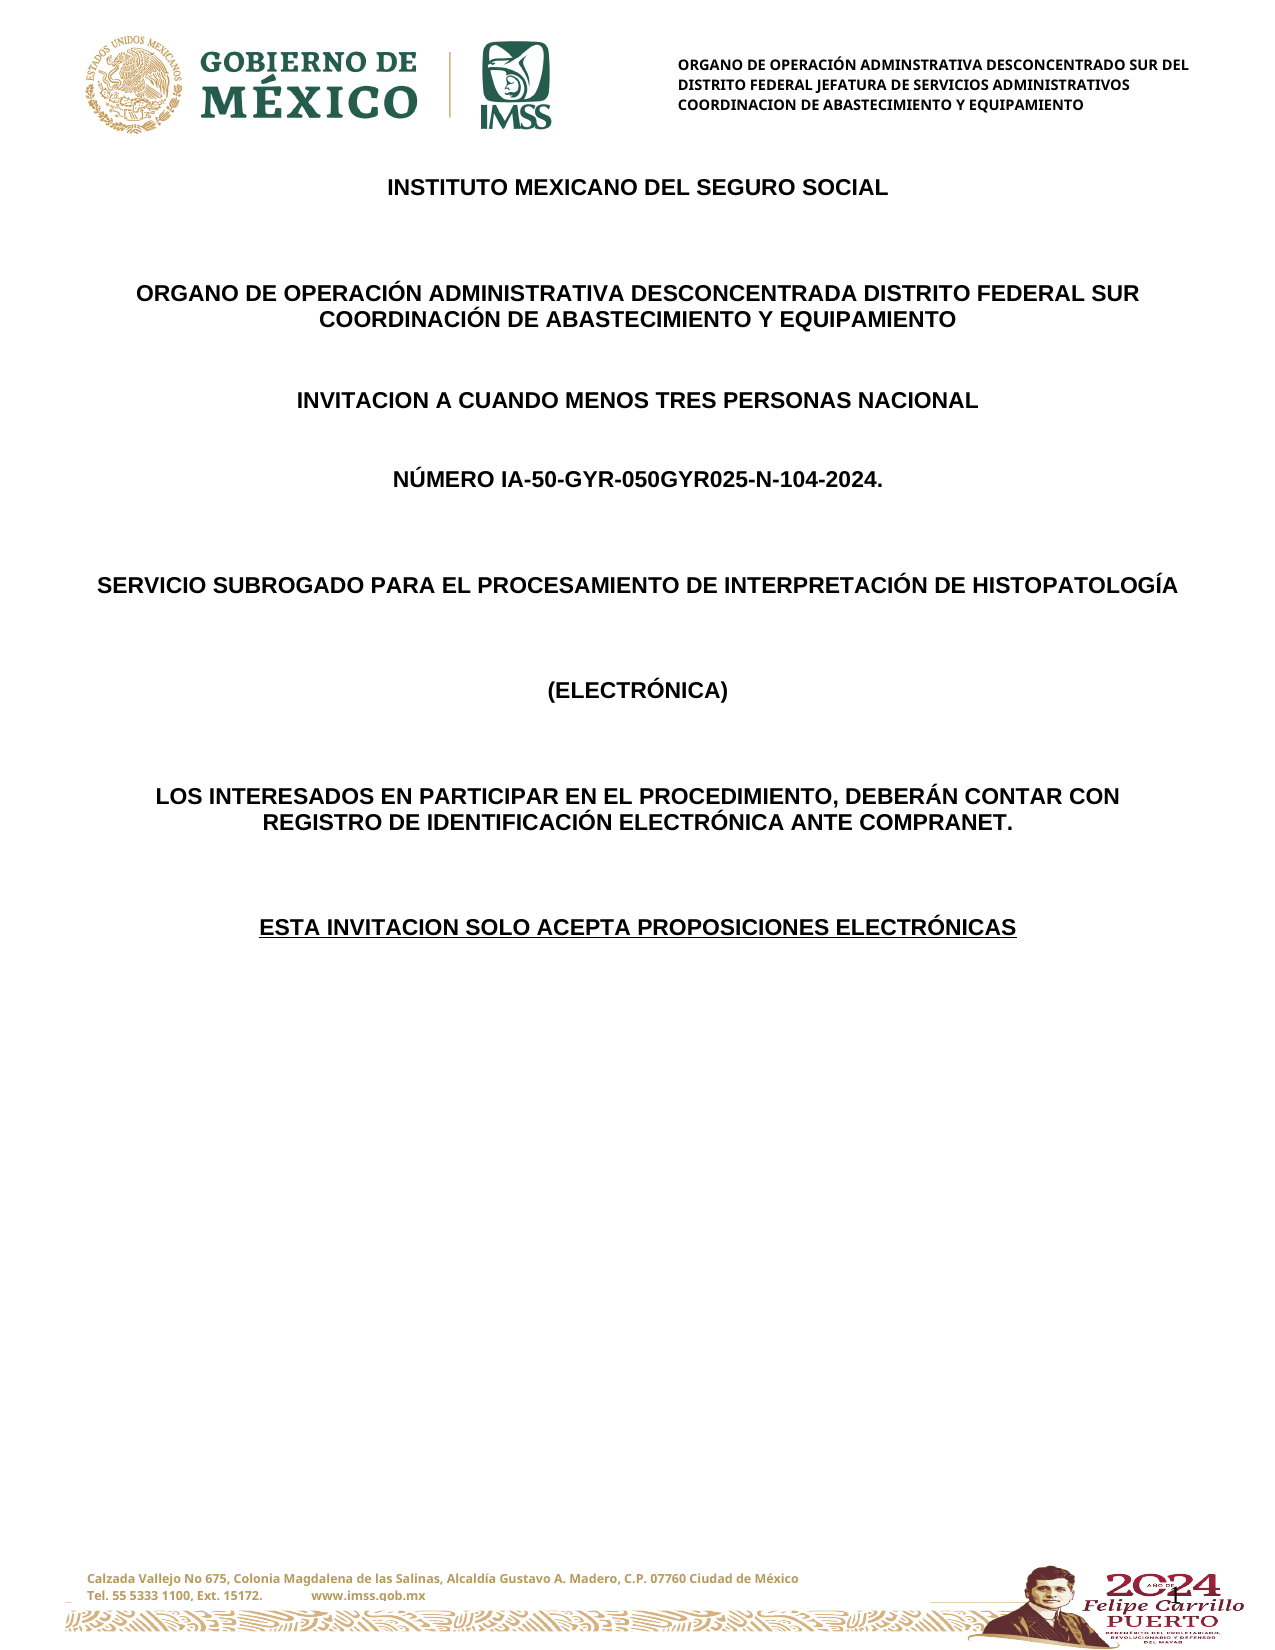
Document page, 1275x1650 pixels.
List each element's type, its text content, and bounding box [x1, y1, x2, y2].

text COORDINACIÓN DE ABASTECIMIENTO Y EQUIPAMIENTO [94, 306, 1181, 332]
text INVITACION A CUANDO MENOS TRES PERSONAS NACIONAL [94, 387, 1181, 414]
picture [0, 1509, 1275, 1650]
text LOS INTERESADOS EN PARTICIPAR EN EL PROCEDIMIENTO, DEBERÁN CONTAR CON REGISTRO DE IDENTIFICACIÓN ELECTRÓNICA ANTE COMPRANET. [94, 783, 1181, 835]
text NÚMERO IA-50-GYR-050GYR025-N-104-2024. [94, 466, 1181, 493]
text SERVICIO SUBROGADO PARA EL PROCESAMIENTO DE INTERPRETACIÓN DE HISTOPATOLOGÍA [94, 572, 1181, 598]
picture [72, 22, 591, 137]
text ORGANO DE OPERACIÓN ADMINISTRATIVA DESCONCENTRADA DISTRITO FEDERAL SUR [94, 279, 1181, 306]
text (ELECTRÓNICA) [94, 677, 1181, 703]
text INSTITUTO MEXICANO DEL SEGURO SOCIAL [94, 174, 1181, 200]
text ESTA INVITACION SOLO ACEPTA PROPOSICIONES ELECTRÓNICAS [94, 914, 1181, 941]
